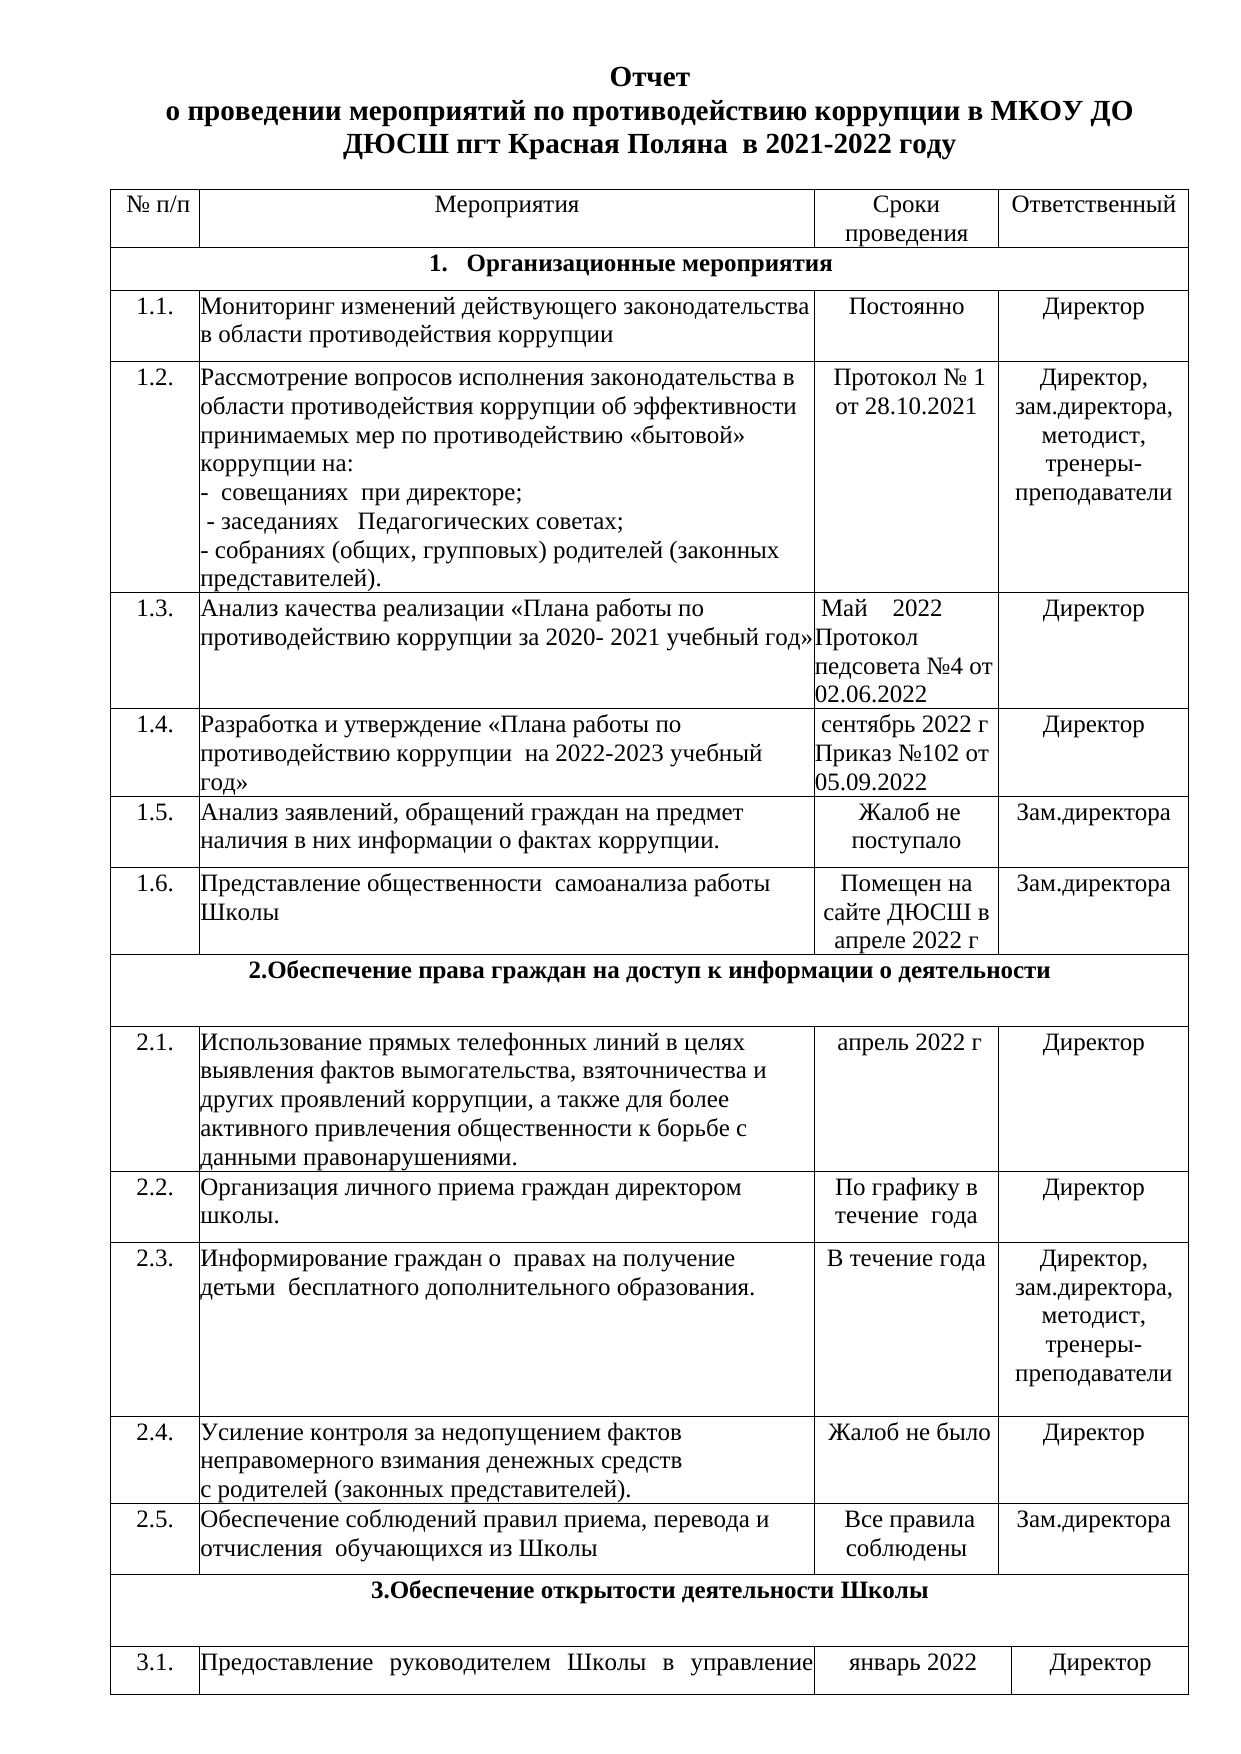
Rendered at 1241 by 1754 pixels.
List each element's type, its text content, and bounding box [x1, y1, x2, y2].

table_cell Директор [999, 1417, 1188, 1503]
table_cell Анализ заявлений, обращений граждан на предмет наличия в них информации о фактах коррупции. [200, 797, 814, 867]
table_cell 1.6. [111, 868, 199, 954]
table_cell Директор [1012, 1647, 1188, 1694]
table_cell 2.1. [111, 1027, 199, 1171]
table_cell Информирование граждан о правах на получение детьми бесплатного дополнительного образования. [200, 1243, 814, 1416]
table_cell 1.5. [111, 797, 199, 867]
table_header Сроки проведения [815, 190, 998, 247]
table_cell Организационные мероприятия [111, 248, 1188, 290]
table_cell Мониторинг изменений действующего законодательства в области противодействия коррупции [200, 291, 814, 361]
table_cell Рассмотрение вопросов исполнения законодательства в области противодействия коррупции об эффективности принимаемых мер по противодействию «бытовой» коррупции на: - совещаниях при директоре; - заседаниях Педагогических советах; - собраниях (общих, групповых) родителей (законных представителей). [200, 362, 814, 592]
table_cell 2.3. [111, 1243, 199, 1416]
table_cell Использование прямых телефонных линий в целях выявления фактов вымогательства, взяточничества и других проявлений коррупции, а также для более активного привлечения общественности к борьбе с данными правонарушениями. [200, 1027, 814, 1171]
table_cell Директор, зам.директора, методист, тренеры-преподаватели [999, 362, 1188, 592]
table_cell Представление общественности самоанализа работы Школы [200, 868, 814, 954]
table_cell сентябрь 2022 г Приказ №102 от 05.09.2022 [815, 709, 998, 796]
table_cell Директор [999, 1027, 1188, 1171]
table_cell Анализ качества реализации «Плана работы по противодействию коррупции за 2020- 2021 учебный год» [200, 593, 814, 708]
table_cell Директор [999, 291, 1188, 361]
text о проведении мероприятий по противодействию коррупции в МКОУ ДО ДЮСШ пгт Красная Поляна в 2021-2022 году [118, 93, 1181, 160]
table_cell Постоянно [815, 291, 998, 361]
table_cell По графику в течение года [815, 1172, 998, 1242]
table_cell Обеспечение соблюдений правил приема, перевода и отчисления обучающихся из Школы [200, 1504, 814, 1574]
table_cell Директор [999, 1172, 1188, 1242]
table_cell 3.1. [111, 1647, 199, 1694]
table_cell Разработка и утверждение «Плана работы по противодействию коррупции на 2022-2023 учебный год» [200, 709, 814, 796]
table_cell Все правила соблюдены [815, 1504, 998, 1574]
table_cell Директор [999, 709, 1188, 796]
table_header Ответственный [999, 190, 1188, 247]
table_cell Организация личного приема граждан директором школы. [200, 1172, 814, 1242]
table_header № п/п [111, 190, 199, 247]
table_cell 2.5. [111, 1504, 199, 1574]
table_cell В течение года [815, 1243, 998, 1416]
table_cell 1.3. [111, 593, 199, 708]
table_cell 1.1. [111, 291, 199, 361]
table_cell 2.2. [111, 1172, 199, 1242]
table_cell 1.4. [111, 709, 199, 796]
text Отчет [118, 59, 1181, 93]
table_cell 1.2. [111, 362, 199, 592]
table_cell 3.Обеспечение открытости деятельности Школы [111, 1575, 1188, 1646]
table_cell Помещен на сайте ДЮСШ в апреле 2022 г [815, 868, 998, 954]
table_cell Усиление контроля за недопущением фактов неправомерного взимания денежных средств с родителей (законных представителей). [200, 1417, 814, 1503]
table_cell Протокол № 1 от 28.10.2021 [815, 362, 998, 592]
table_cell Директор [999, 593, 1188, 708]
table_cell 2.Обеспечение права граждан на доступ к информации о деятельности [111, 955, 1188, 1026]
table_cell апрель 2022 г [815, 1027, 998, 1171]
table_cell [200, 1647, 814, 1694]
table_cell Зам.директора [999, 868, 1188, 954]
table_header Мероприятия [200, 190, 814, 247]
table_cell Зам.директора [999, 1504, 1188, 1574]
table_cell Жалоб не поступало [815, 797, 998, 867]
table_cell Зам.директора [999, 797, 1188, 867]
table_cell Директор, зам.директора, методист, тренеры-преподаватели [999, 1243, 1188, 1416]
table_cell Жалоб не было [815, 1417, 998, 1503]
table_cell Май 2022 Протокол педсовета №4 от 02.06.2022 [815, 593, 998, 708]
table_cell январь 2022 [815, 1647, 1011, 1694]
table_cell 2.4. [111, 1417, 199, 1503]
